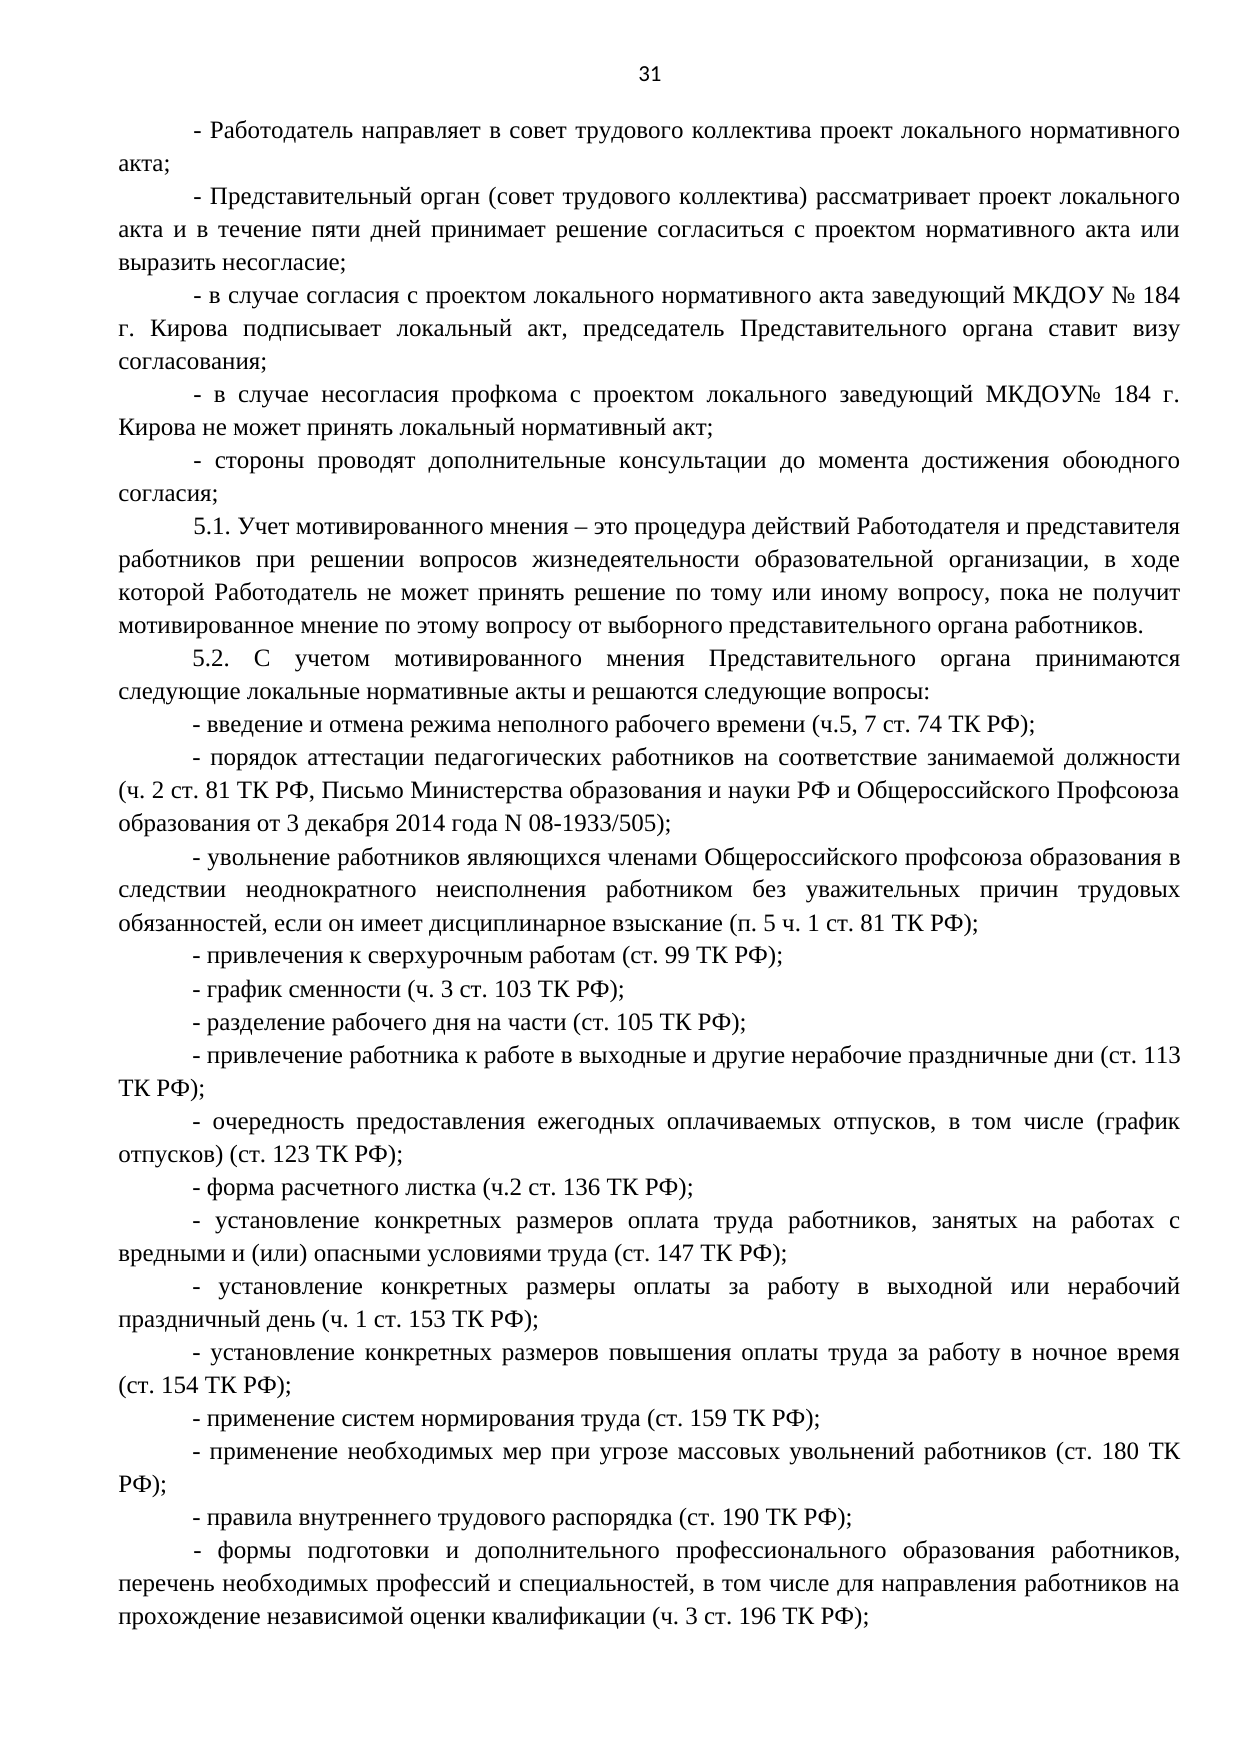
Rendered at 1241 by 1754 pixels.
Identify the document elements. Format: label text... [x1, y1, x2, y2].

text - формы подготовки и дополнительного профессионального образования работников, перечень необходимых профессий и специальностей, в том числе для направления работников на прохождение независимой оценки квалификации (ч. 3 ст. 196 ТК РФ); [118, 1535, 1181, 1630]
text - форма расчетного листка (ч.2 ст. 136 ТК РФ); [118, 1172, 1181, 1201]
text - увольнение работников являющихся членами Общероссийского профсоюза образования в следствии неоднократного неисполнения работником без уважительных причин трудовых обязанностей, если он имеет дисциплинарное взыскание (п. 5 ч. 1 ст. 81 ТК РФ); [118, 842, 1181, 936]
text - установление конкретных размеров повышения оплаты труда за работу в ночное время (ст. 154 ТК РФ); [118, 1337, 1181, 1399]
text - применение систем нормирования труда (ст. 159 ТК РФ); [118, 1403, 1181, 1432]
text - применение необходимых мер при угрозе массовых увольнений работников (ст. 180 ТК РФ); [118, 1436, 1181, 1498]
text - введение и отмена режима неполного рабочего времени (ч.5, 7 ст. 74 ТК РФ); [118, 709, 1181, 738]
text - привлечения к сверхурочным работам (ст. 99 ТК РФ); [118, 941, 1181, 969]
text - установление конкретных размеры оплаты за работу в выходной или нерабочий праздничный день (ч. 1 ст. 153 ТК РФ); [118, 1271, 1181, 1333]
text - Работодатель направляет в совет трудового коллектива проект локального нормативного акта; [118, 115, 1181, 177]
text - стороны проводят дополнительные консультации до момента достижения обоюдного согласия; [118, 445, 1181, 507]
text - в случае согласия с проектом локального нормативного акта заведующий МКДОУ № . Кирова подписывает локальный акт, председатель Представительного органа ставит визу согласования; [118, 280, 1181, 375]
text 5.2. С учетом мотивированного мнения Представительного органа принимаются следующие локальные нормативные акты и решаются следующие вопросы: [118, 643, 1181, 705]
text - Представительный орган (совет трудового коллектива) рассматривает проект локального акта и в течение пяти дней принимает решение согласиться с проектом нормативного акта или выразить несогласие; [118, 181, 1181, 276]
text - установление конкретных размеров оплата труда работников, занятых на работах с вредными и (или) опасными условиями труда (ст. 147 ТК РФ); [118, 1205, 1181, 1267]
text 5.1. Учет мотивированного мнения – это процедура действий Работодателя и представителя работников при решении вопросов жизнедеятельности образовательной организации, в ходе которой Работодатель не может принять решение по тому или иному вопросу, пока не получит мотивированное мнение по этому вопросу от выборного представительного органа работников. [118, 511, 1181, 639]
text - порядок аттестации педагогических работников на соответствие занимаемой должности (ч. 2 ст. 81 ТК РФ, Письмо Министерства образования и науки РФ и Общероссийского Профсоюза образования от 3 декабря 2014 года N 08-1933/505); [118, 742, 1181, 837]
text - в случае несогласия профкома с проектом локального заведующий МКДОУ№ . Кирова не может принять локальный нормативный акт; [118, 379, 1181, 441]
text - разделение рабочего дня на части (ст. 105 ТК РФ); [118, 1007, 1181, 1035]
text - график сменности (ч. 3 ст. 103 ТК РФ); [118, 974, 1181, 1002]
text - очередность предоставления ежегодных оплачиваемых отпусков, в том числе (график отпусков) (ст. 123 ТК РФ); [118, 1106, 1181, 1167]
text - правила внутреннего трудового распорядка (ст. 190 ТК РФ); [118, 1502, 1181, 1531]
text - привлечение работника к работе в выходные и другие нерабочие праздничные дни (ст. 113 ТК РФ); [118, 1040, 1181, 1101]
